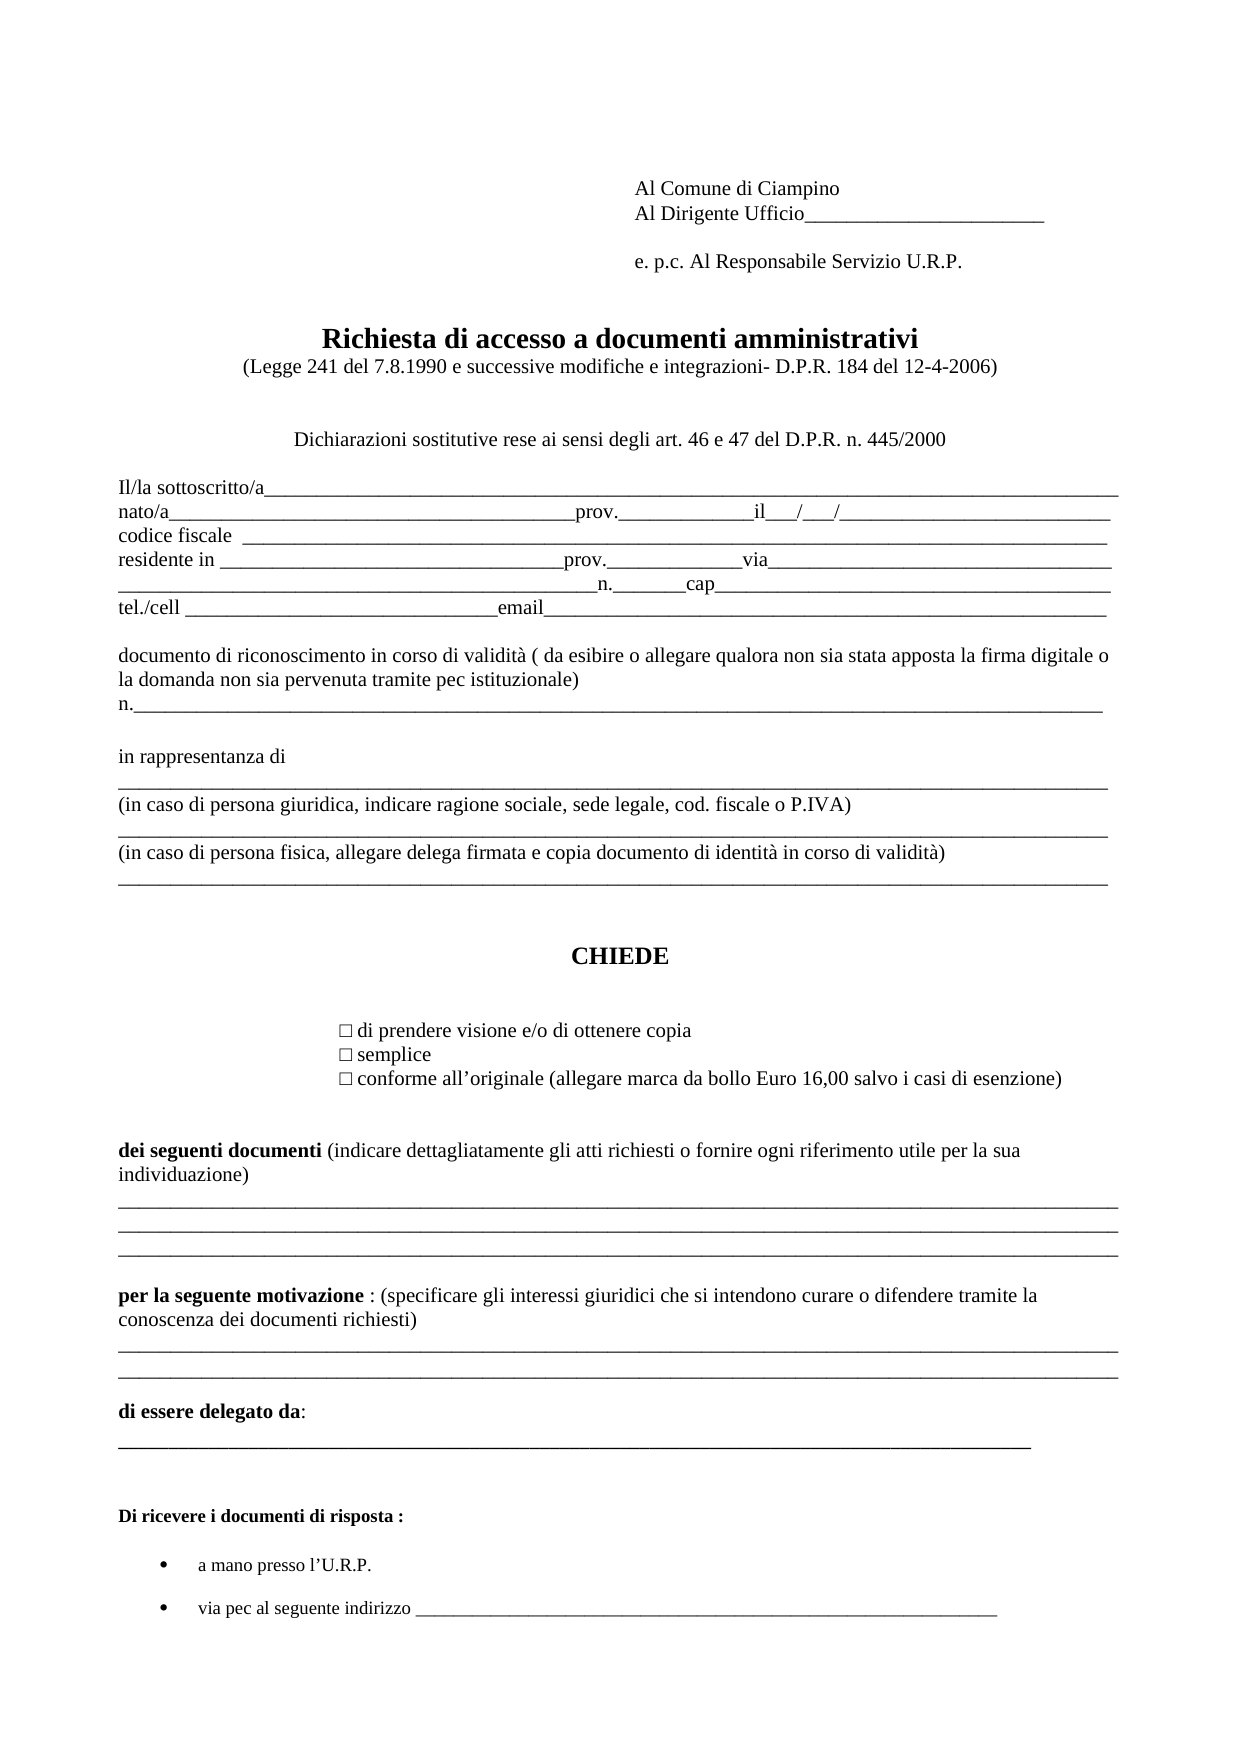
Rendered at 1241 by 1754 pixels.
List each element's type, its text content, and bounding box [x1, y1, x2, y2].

text Al Dirigente Ufficio_______________________ [561, 200, 1122, 224]
text (in caso di persona giuridica, indicare ragione sociale, sede legale, cod. fiscale o P.IVA) [118, 792, 1122, 816]
text dei seguenti documenti (indicare dettagliatamente gli atti richiesti o fornire ogni riferimento utile per la sua individuazione) [118, 1138, 1122, 1186]
text _______________________________________________________________________________________________ [118, 816, 1122, 840]
text □ di prendere visione e/o di ottenere copia [266, 1018, 1122, 1042]
text □ conforme all’originale (allegare marca da bollo Euro 16,00 salvo i casi di esenzione) [266, 1066, 1122, 1090]
text (in caso di persona fisica, allegare delega firmata e copia documento di identità in corso di validità) [118, 840, 1122, 864]
text per la seguente motivazione : (specificare gli interessi giuridici che si intendono curare o difendere tramite la conoscenza dei documenti richiesti) [118, 1283, 1122, 1331]
text Di ricevere i documenti di risposta : [118, 1504, 1122, 1526]
text codice fiscale ___________________________________________________________________________________ [118, 523, 1122, 547]
text _______________________________________________________________________________________________ [118, 864, 1122, 888]
text ________________________________________________________________________________________________________________________________________________________________________________________________________________________________________________________________________________________________ [118, 1186, 1122, 1259]
text in rappresentanza di _______________________________________________________________________________________________ [118, 744, 1122, 792]
text CHIEDE [118, 941, 1122, 970]
text ________________________________________________________________________________________________________________________________________________________________________________________________ [118, 1331, 1122, 1381]
text ______________________________________________n._______cap______________________________________ tel./cell ______________________________email______________________________________________________ [118, 571, 1122, 619]
text nato/a_______________________________________prov._____________il___/___/__________________________ [118, 499, 1122, 523]
text e. p.c. Al Responsabile Servizio U.R.P. [561, 248, 1122, 273]
text ___________________________________________________________________________________________ [118, 1423, 1122, 1453]
text di essere delegato da: [118, 1399, 1122, 1423]
text documento di riconoscimento in corso di validità ( da esibire o allegare qualora non sia stata apposta la firma digitale o la domanda non sia pervenuta tramite pec istituzionale) [118, 643, 1122, 691]
text residente in _________________________________prov._____________via_________________________________ [118, 547, 1122, 571]
list via pec al seguente indirizzo ______________________________________________________________ [160, 1597, 1122, 1619]
text Al Comune di Ciampino [118, 176, 1122, 200]
text (Legge 241 del 7.8.1990 e successive modifiche e integrazioni- D.P.R. 184 del 12-4-2006) [118, 354, 1122, 378]
text □ semplice [266, 1042, 1122, 1066]
list a mano presso l’U.R.P. [160, 1554, 1122, 1576]
text n._____________________________________________________________________________________________ [118, 691, 1122, 715]
text Richiesta di accesso a documenti amministrativi [118, 321, 1122, 354]
text Il/la sottoscritto/a__________________________________________________________________________________ [118, 474, 1122, 499]
text Dichiarazioni sostitutive rese ai sensi degli art. 46 e 47 del D.P.R. n. 445/2000 [118, 426, 1122, 451]
